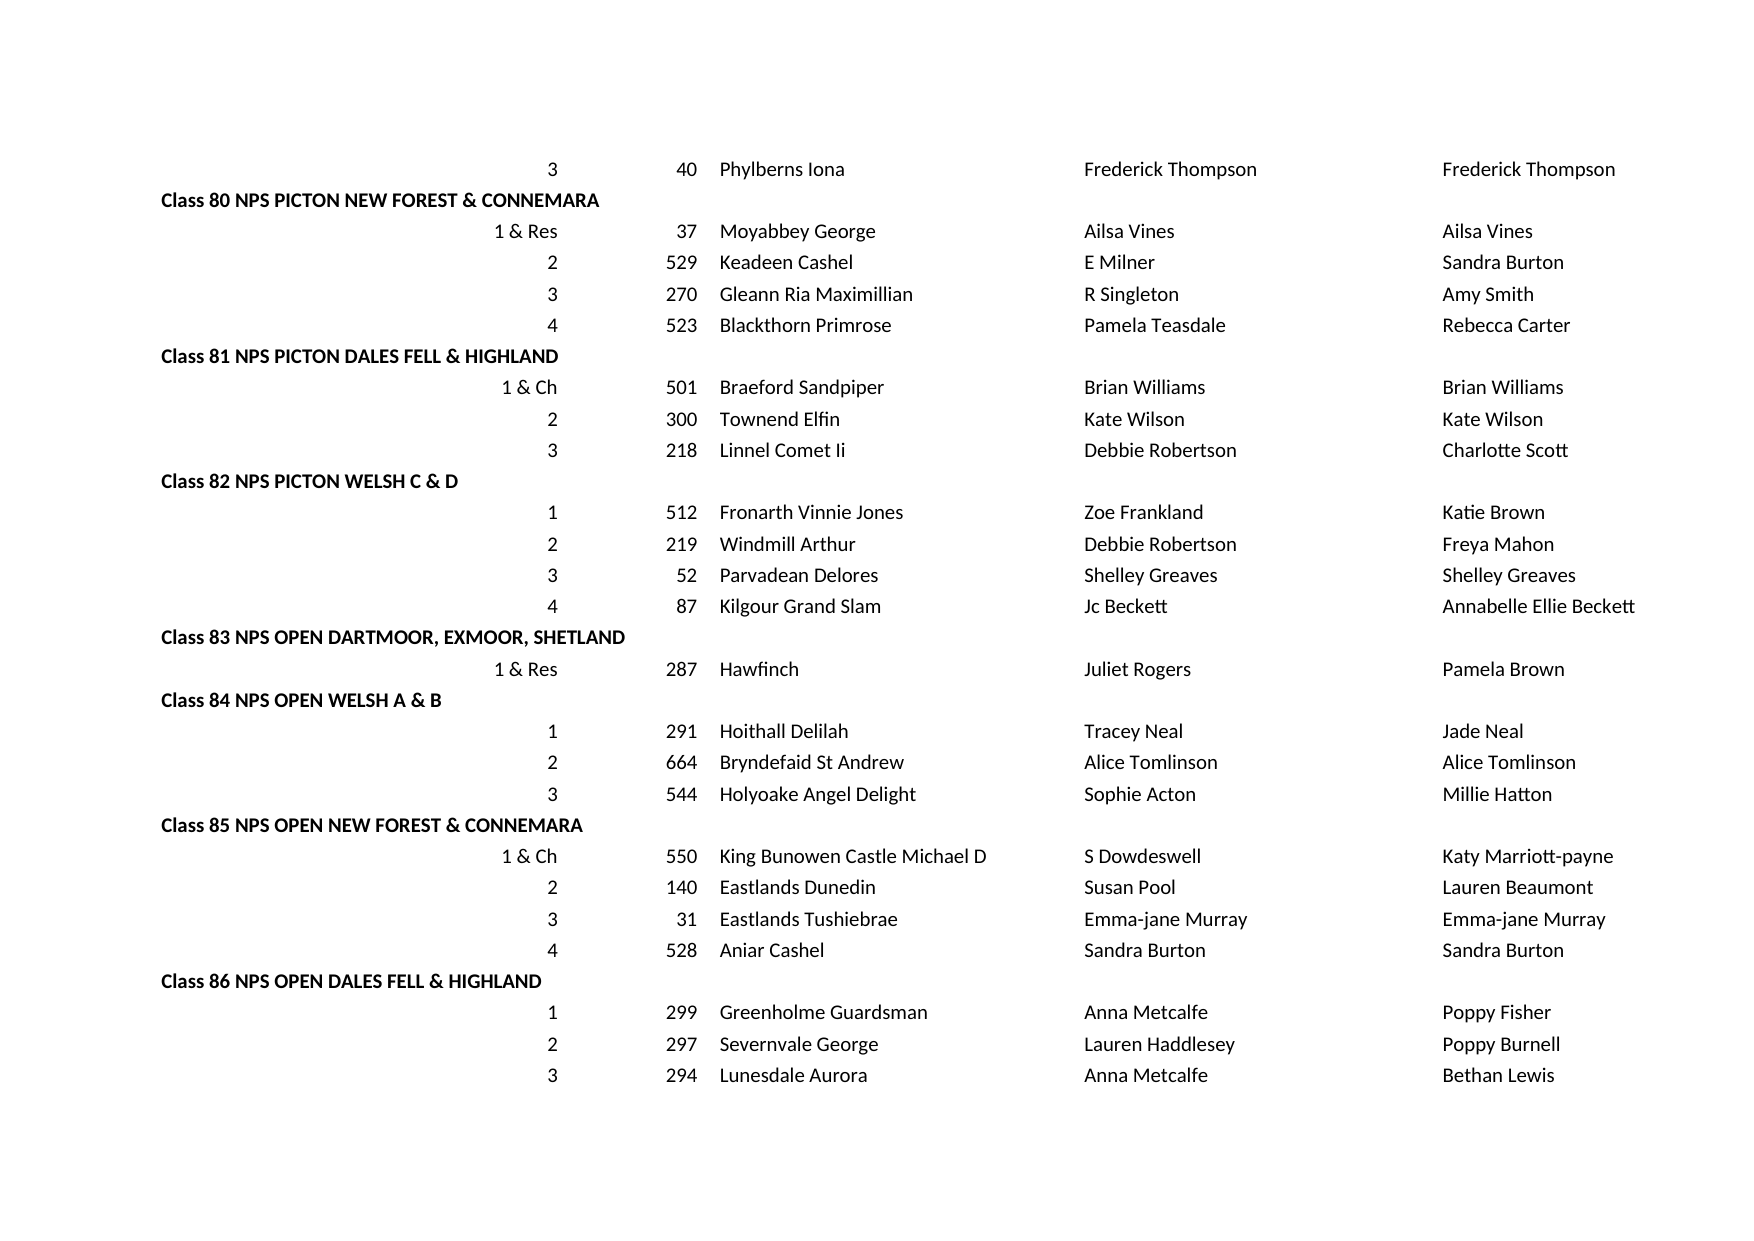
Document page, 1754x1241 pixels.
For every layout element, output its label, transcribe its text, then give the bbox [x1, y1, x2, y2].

table_cell Eastlands Tushiebrae [708, 900, 1073, 931]
table_cell Class 83 NPS OPEN DARTMOOR, EXMOOR, SHETLAND [150, 619, 1754, 650]
table_cell Phylberns Iona [708, 150, 1073, 181]
table_cell Juliet Rogers [1073, 650, 1431, 681]
table_cell Zoe Frankland [1073, 494, 1431, 525]
table_cell Kate Wilson [1073, 400, 1431, 431]
table_cell Brian Williams [1073, 369, 1431, 400]
table_cell Bethan Lewis [1431, 1056, 1754, 1087]
table_cell Lauren Haddlesey [1073, 1025, 1431, 1056]
table_cell Katy Marriott-payne [1431, 838, 1754, 869]
table_cell 523 [569, 306, 708, 337]
table_cell Susan Pool [1073, 869, 1431, 900]
table_cell 3 [150, 1056, 569, 1087]
table_cell 1 & Ch [150, 369, 569, 400]
table_cell 40 [569, 150, 708, 181]
table_cell 270 [569, 275, 708, 306]
table_cell Shelley Greaves [1073, 556, 1431, 587]
table_cell 1 & Ch [150, 838, 569, 869]
table_cell Frederick Thompson [1431, 150, 1754, 181]
table_cell Linnel Comet Ii [708, 431, 1073, 462]
table_cell 664 [569, 744, 708, 775]
table_cell Poppy Burnell [1431, 1025, 1754, 1056]
table_cell 31 [569, 900, 708, 931]
table_cell 528 [569, 931, 708, 962]
table_cell Bryndefaid St Andrew [708, 744, 1073, 775]
table_cell 87 [569, 588, 708, 619]
table_cell Shelley Greaves [1431, 556, 1754, 587]
table_cell Lunesdale Aurora [708, 1056, 1073, 1087]
table_cell 299 [569, 994, 708, 1025]
table_cell 37 [569, 213, 708, 244]
table_cell Anna Metcalfe [1073, 994, 1431, 1025]
table_cell 3 [150, 775, 569, 806]
table_cell Hoithall Delilah [708, 713, 1073, 744]
table_cell Kate Wilson [1431, 400, 1754, 431]
table_cell 3 [150, 900, 569, 931]
table_cell 2 [150, 400, 569, 431]
table_cell 219 [569, 525, 708, 556]
table_cell 1 & Res [150, 213, 569, 244]
table_cell Greenholme Guardsman [708, 994, 1073, 1025]
table_cell 300 [569, 400, 708, 431]
table_cell Kilgour Grand Slam [708, 588, 1073, 619]
table_cell 287 [569, 650, 708, 681]
table_cell 544 [569, 775, 708, 806]
table_cell Braeford Sandpiper [708, 369, 1073, 400]
table_cell Brian Williams [1431, 369, 1754, 400]
table_cell Class 81 NPS PICTON DALES FELL & HIGHLAND [150, 338, 1754, 369]
table_cell Sandra Burton [1073, 931, 1431, 962]
table_cell Emma-jane Murray [1431, 900, 1754, 931]
table_cell 218 [569, 431, 708, 462]
table_cell Aniar Cashel [708, 931, 1073, 962]
table_cell Debbie Robertson [1073, 525, 1431, 556]
table_cell 4 [150, 306, 569, 337]
table_cell Severnvale George [708, 1025, 1073, 1056]
table_cell Lauren Beaumont [1431, 869, 1754, 900]
table_cell 140 [569, 869, 708, 900]
table_cell 512 [569, 494, 708, 525]
table_cell Jc Beckett [1073, 588, 1431, 619]
table_cell 52 [569, 556, 708, 587]
table_cell Pamela Brown [1431, 650, 1754, 681]
table_cell Anna Metcalfe [1073, 1056, 1431, 1087]
table_cell Holyoake Angel Delight [708, 775, 1073, 806]
table_cell Eastlands Dunedin [708, 869, 1073, 900]
table_cell Sandra Burton [1431, 244, 1754, 275]
table_cell 3 [150, 275, 569, 306]
table_cell King Bunowen Castle Michael D [708, 838, 1073, 869]
table_cell Pamela Teasdale [1073, 306, 1431, 337]
table_cell Class 80 NPS PICTON NEW FOREST & CONNEMARA [150, 181, 1754, 212]
table_cell Annabelle Ellie Beckett [1431, 588, 1754, 619]
table_cell Debbie Robertson [1073, 431, 1431, 462]
table_cell R Singleton [1073, 275, 1431, 306]
table_cell Class 85 NPS OPEN NEW FOREST & CONNEMARA [150, 806, 1754, 837]
table_cell 297 [569, 1025, 708, 1056]
table_cell Emma-jane Murray [1073, 900, 1431, 931]
table_cell Rebecca Carter [1431, 306, 1754, 337]
table_cell Poppy Fisher [1431, 994, 1754, 1025]
table_cell S Dowdeswell [1073, 838, 1431, 869]
table_cell Charlotte Scott [1431, 431, 1754, 462]
table_cell Sandra Burton [1431, 931, 1754, 962]
table_cell 2 [150, 244, 569, 275]
table_cell 2 [150, 1025, 569, 1056]
table_cell Moyabbey George [708, 213, 1073, 244]
table_cell 529 [569, 244, 708, 275]
table_cell Alice Tomlinson [1073, 744, 1431, 775]
table_cell 3 [150, 431, 569, 462]
table_cell 3 [150, 150, 569, 181]
table_cell Alice Tomlinson [1431, 744, 1754, 775]
table_cell 2 [150, 525, 569, 556]
table_cell 1 [150, 994, 569, 1025]
table_cell Class 82 NPS PICTON WELSH C & D [150, 463, 1754, 494]
table_cell Ailsa Vines [1431, 213, 1754, 244]
table_cell Gleann Ria Maximillian [708, 275, 1073, 306]
table_cell Millie Hatton [1431, 775, 1754, 806]
table_cell Townend Elfin [708, 400, 1073, 431]
table_cell Katie Brown [1431, 494, 1754, 525]
table_cell Keadeen Cashel [708, 244, 1073, 275]
table_cell Fronarth Vinnie Jones [708, 494, 1073, 525]
table_cell Ailsa Vines [1073, 213, 1431, 244]
table_cell Frederick Thompson [1073, 150, 1431, 181]
table_cell Class 86 NPS OPEN DALES FELL & HIGHLAND [150, 963, 1754, 994]
table_cell Freya Mahon [1431, 525, 1754, 556]
table_cell Sophie Acton [1073, 775, 1431, 806]
table_cell 4 [150, 588, 569, 619]
table_cell Class 84 NPS OPEN WELSH A & B [150, 681, 1754, 712]
table_cell 4 [150, 931, 569, 962]
table_cell Parvadean Delores [708, 556, 1073, 587]
table_cell 1 [150, 494, 569, 525]
table_cell E Milner [1073, 244, 1431, 275]
table_cell 1 [150, 713, 569, 744]
table_cell 3 [150, 556, 569, 587]
table_cell 550 [569, 838, 708, 869]
table_cell Blackthorn Primrose [708, 306, 1073, 337]
table_cell Hawfinch [708, 650, 1073, 681]
table_cell 1 & Res [150, 650, 569, 681]
table_cell 2 [150, 744, 569, 775]
table_cell Amy Smith [1431, 275, 1754, 306]
table_cell 294 [569, 1056, 708, 1087]
table_cell Windmill Arthur [708, 525, 1073, 556]
table_cell 2 [150, 869, 569, 900]
table_cell 501 [569, 369, 708, 400]
table_cell 291 [569, 713, 708, 744]
table_cell Jade Neal [1431, 713, 1754, 744]
table_cell Tracey Neal [1073, 713, 1431, 744]
